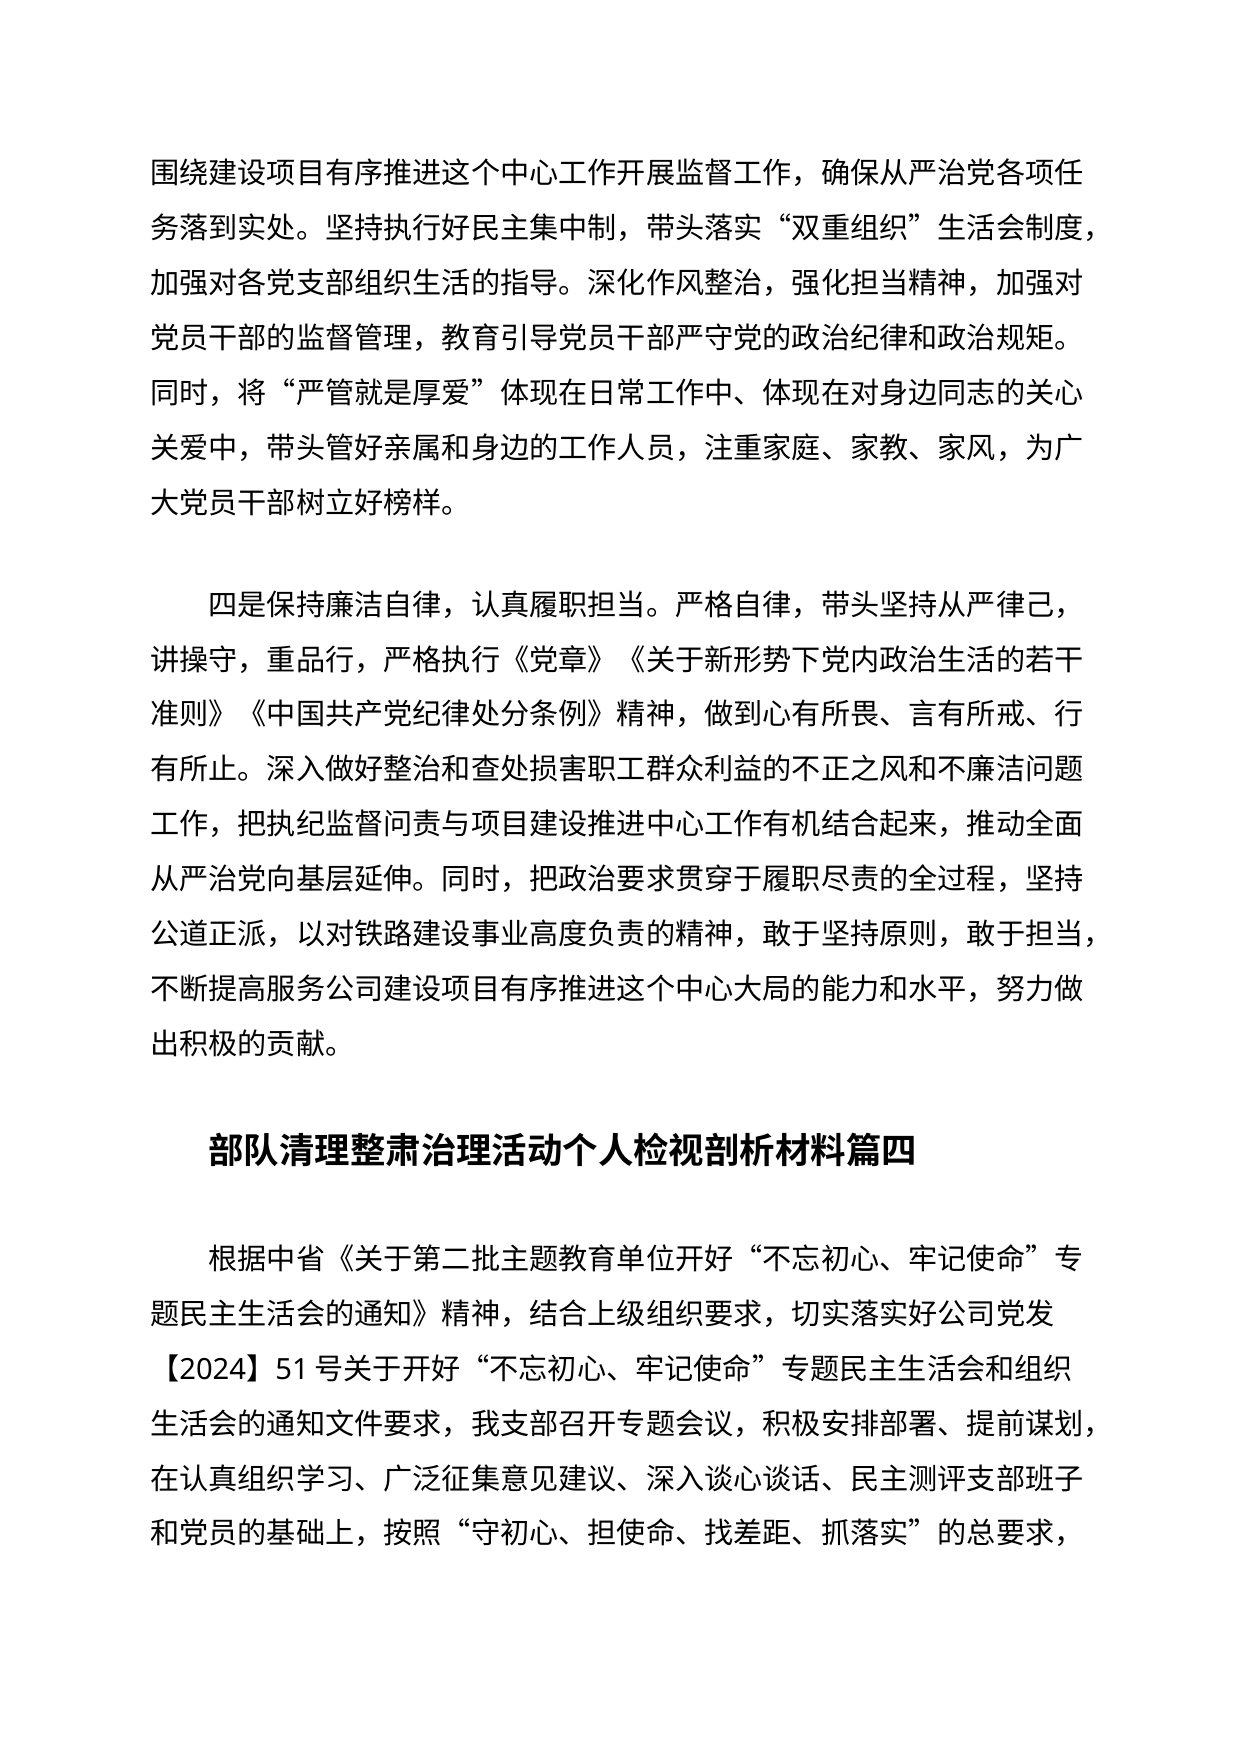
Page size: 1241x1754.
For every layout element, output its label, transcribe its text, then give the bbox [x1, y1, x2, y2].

text 部队清理整肃治理活动个人检视剖析材料篇四 [150, 1122, 1090, 1173]
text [150, 150, 1090, 522]
text 四是保持廉洁自律，认真履职担当。严格自律，带头坚持从严律己，讲操守，重品行，严格执行《党章》《关于新形势下党内政治生活的若干准则》《中国共产党纪律处分条例》精神，做到心有所畏、言有所戒、行有所止。深入做好整治和查处损害职工群众利益的不正之风和不廉洁问题工作，把执纪监督问责与项目建设推进中心工作有机结合起来，推动全面从严治党向基层延伸。同时，把政治要求贯穿于履职尽责的全过程，坚持公道正派，以对铁路建设事业高度负责的精神，敢于坚持原则，敢于担当，不断提高服务公司建设项目有序推进这个中心大局的能力和水平，努力做出积极的贡献。 [150, 581, 1090, 1063]
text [150, 1236, 1090, 1552]
